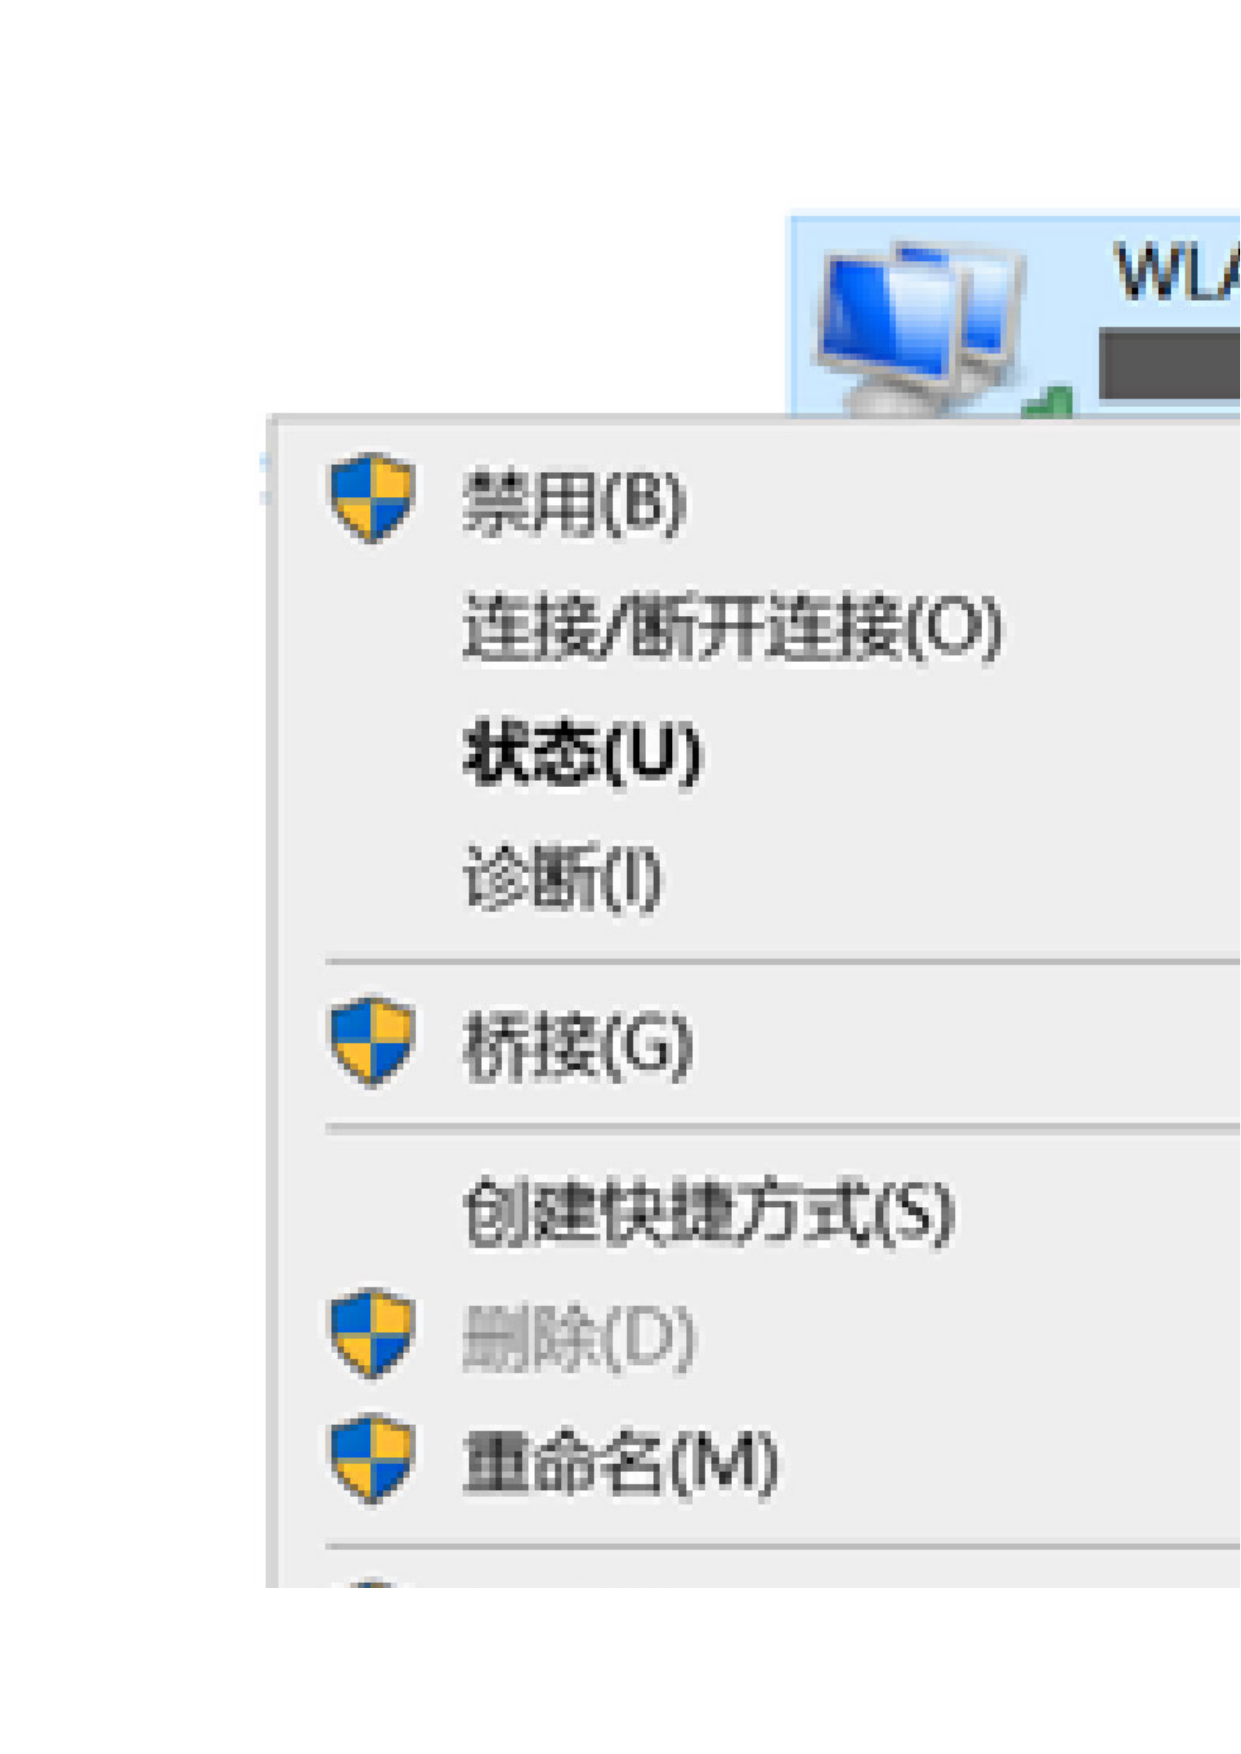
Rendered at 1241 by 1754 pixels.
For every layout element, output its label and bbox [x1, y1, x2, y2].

picture [80, 125, 1241, 1588]
